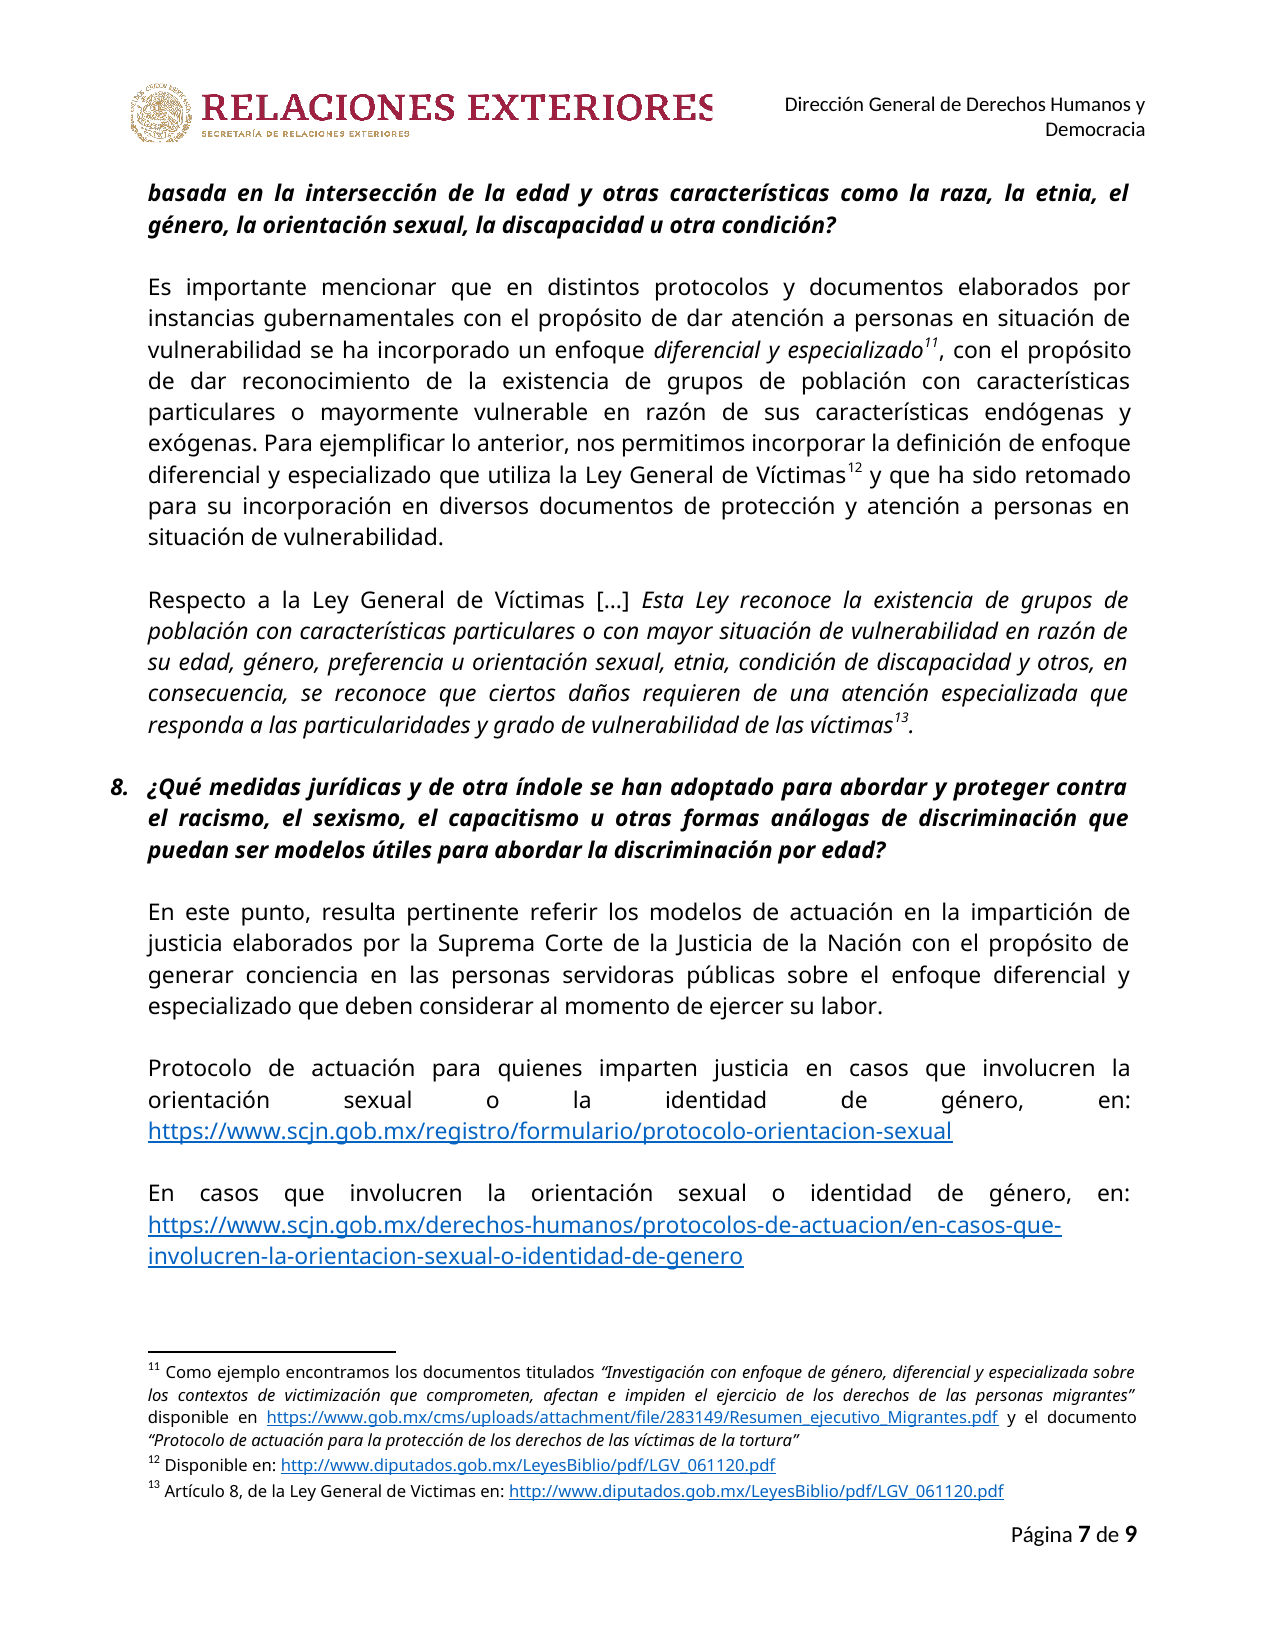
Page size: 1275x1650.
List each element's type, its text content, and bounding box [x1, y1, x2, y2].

text Es importante mencionar que en distintos protocolos y documentos elaborados por instancias gubernamentales con el propósito de dar atención a personas en situación de vulnerabilidad se ha incorporado un enfoque diferencial y especializado, con el propósito de dar reconocimiento de la existencia de grupos de población con características particulares o mayormente vulnerable en razón de sus características endógenas y exógenas. Para ejemplificar lo anterior, nos permitimos incorporar la definición de enfoque diferencial y especializado que utiliza la Ley General de Víctimas y que ha sido retomado para su incorporación en diversos documentos de protección y atención a personas en situación de vulnerabilidad. [148, 271, 1132, 552]
picture [128, 83, 712, 142]
text En este punto, resulta pertinente referir los modelos de actuación en la impartición de justicia elaborados por la Suprema Corte de la Justicia de la Nación con el propósito de generar conciencia en las personas servidoras públicas sobre el enfoque diferencial y especializado que deben considerar al momento de ejercer su labor. [148, 896, 1132, 1021]
text Protocolo de actuación para quienes imparten justicia en casos que involucren la orientación sexual o la identidad de género, en: https://www.scjn.gob.mx/registro/formulario/protocolo-orientacion-sexual [148, 1052, 1132, 1146]
text Respecto a la Ley General de Víctimas […] Esta Ley reconoce la existencia de grupos de población con características particulares o con mayor situación de vulnerabilidad en razón de su edad, género, preferencia u orientación sexual, etnia, condición de discapacidad y otros, en consecuencia, se reconoce que ciertos daños requieren de una atención especializada que responda a las particularidades y grado de vulnerabilidad de las víctimas. [148, 583, 1132, 740]
text En casos que involucren la orientación sexual o identidad de género, en: https://www.scjn.gob.mx/derechos-humanos/protocolos-de-actuacion/en-casos-que-involucren-la-orientacion-sexual-o-identidad-de-genero [148, 1177, 1132, 1271]
list ¿Qué medidas jurídicas y de otra índole se han adoptado para abordar y proteger contra el racismo, el sexismo, el capacitismo u otras formas análogas de discriminación que puedan ser modelos útiles para abordar la discriminación por edad? [110, 771, 1132, 865]
